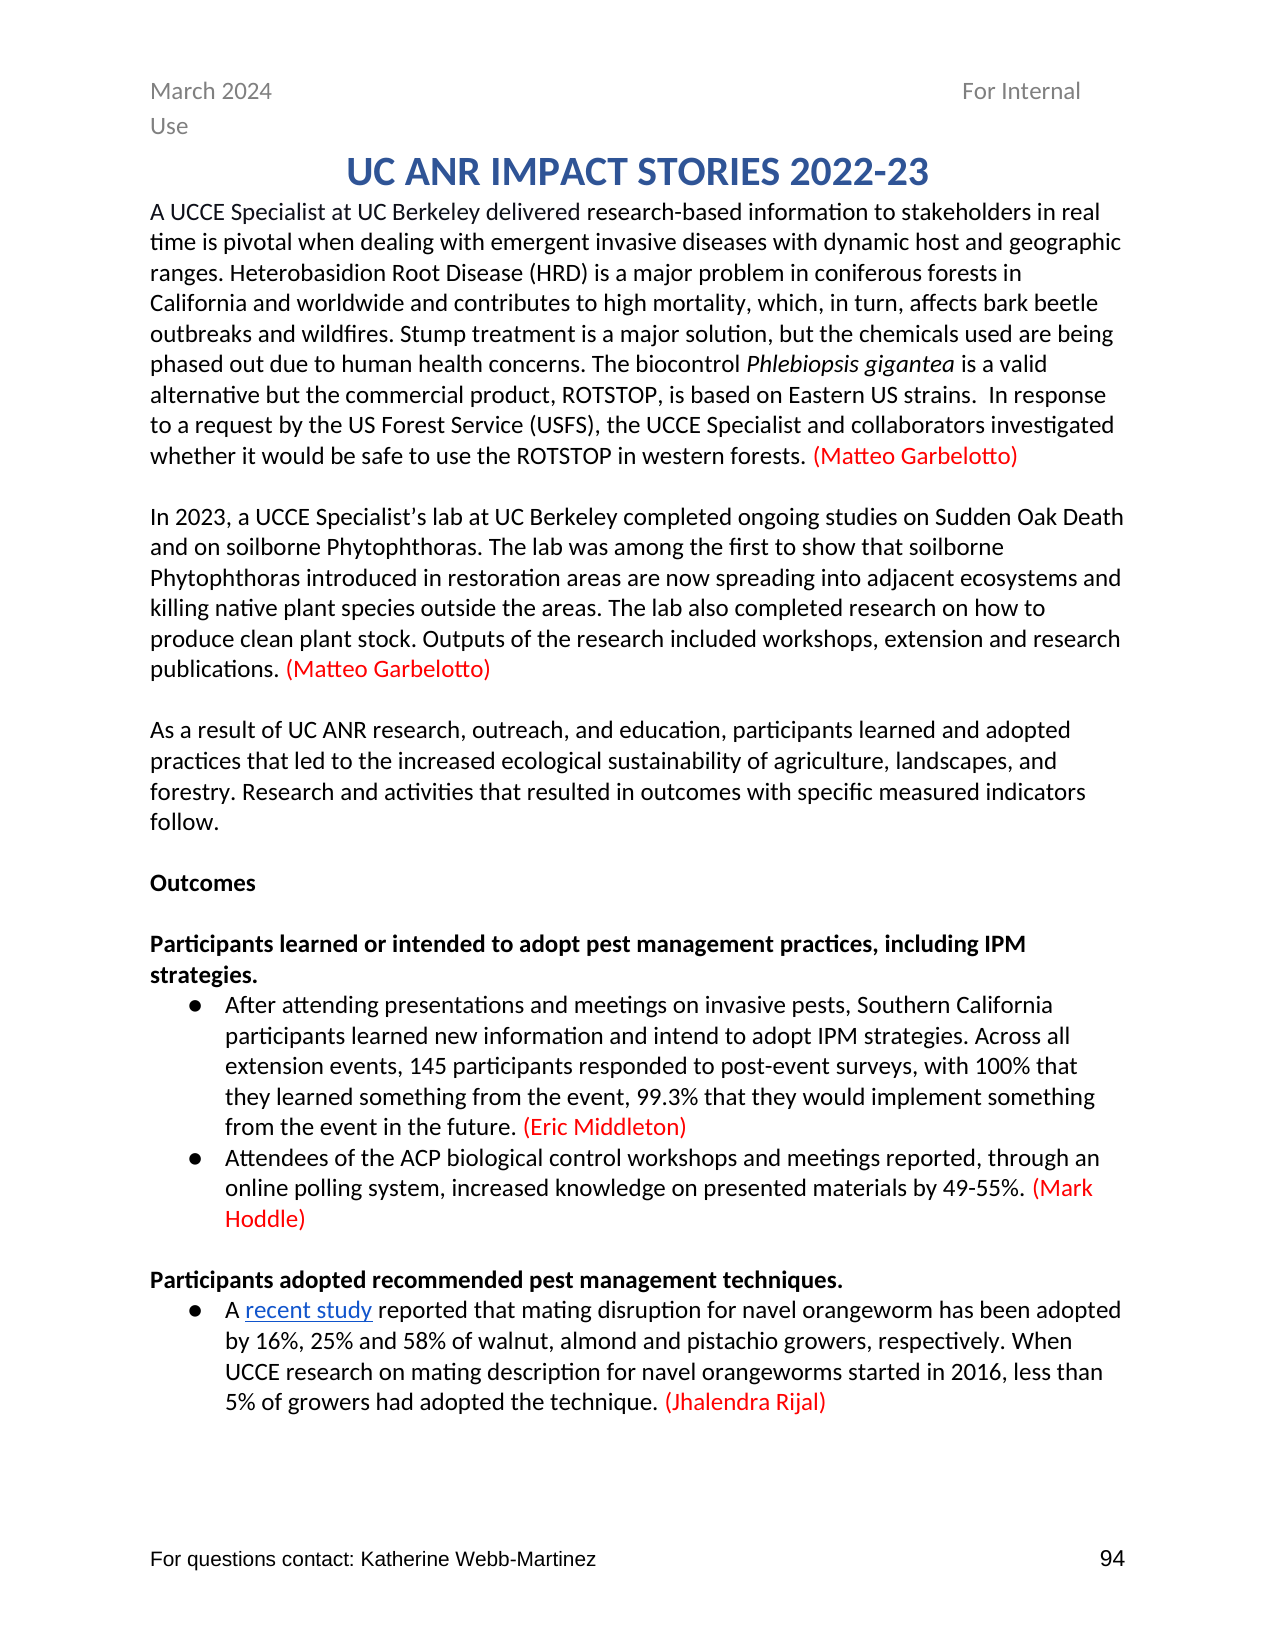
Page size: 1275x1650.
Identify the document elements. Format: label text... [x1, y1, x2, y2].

list Attendees of the ACP biological control workshops and meetings reported, through an online polling system, increased knowledge on presented materials by 49-55%. (Mark Hoddle) [187, 1142, 1125, 1233]
text Participants adopted recommended pest management techniques. [150, 1264, 1125, 1294]
text Participants learned or intended to adopt pest management practices, including IPM strategies. [150, 928, 1125, 989]
text In 2023, a UCCE Specialist’s lab at UC Berkeley completed ongoing studies on Sudden Oak Death and on soilborne Phytophthoras. The lab was among the first to show that soilborne Phytophthoras introduced in restoration areas are now spreading into adjacent ecosystems and killing native plant species outside the areas. The lab also completed research on how to produce clean plant stock. Outputs of the research included workshops, extension and research publications. (Matteo Garbelotto) [150, 501, 1125, 684]
text As a result of UC ANR research, outreach, and education, participants learned and adopted practices that led to the increased ecological sustainability of agriculture, landscapes, and forestry. Research and activities that resulted in outcomes with specific measured indicators follow. [150, 715, 1125, 837]
text A UCCE Specialist at UC Berkeley delivered research-based information to stakeholders in real time is pivotal when dealing with emergent invasive diseases with dynamic host and geographic ranges. Heterobasidion Root Disease (HRD) is a major problem in coniferous forests in California and worldwide and contributes to high mortality, which, in turn, affects bark beetle outbreaks and wildfires. Stump treatment is a major solution, but the chemicals used are being phased out due to human health concerns. The biocontrol Phlebiopsis gigantea is a valid alternative but the commercial product, ROTSTOP, is based on Eastern US strains. In response to a request by the US Forest Service (USFS), the UCCE Specialist and collaborators investigated whether it would be safe to use the ROTSTOP in western forests. (Matteo Garbelotto) [150, 196, 1125, 471]
list A recent study reported that mating disruption for navel orangeworm has been adopted by 16%, 25% and 58% of walnut, almond and pistachio growers, respectively. When UCCE research on mating description for navel orangeworms started in 2016, less than 5% of growers had adopted the technique. (Jhalendra Rijal) [187, 1294, 1125, 1417]
text Outcomes [150, 867, 1125, 898]
list After attending presentations and meetings on invasive pests, Southern California participants learned new information and intend to adopt IPM strategies. Across all extension events, 145 participants responded to post-event surveys, with 100% that they learned something from the event, 99.3% that they would implement something from the event in the future. (Eric Middleton) [187, 989, 1125, 1142]
